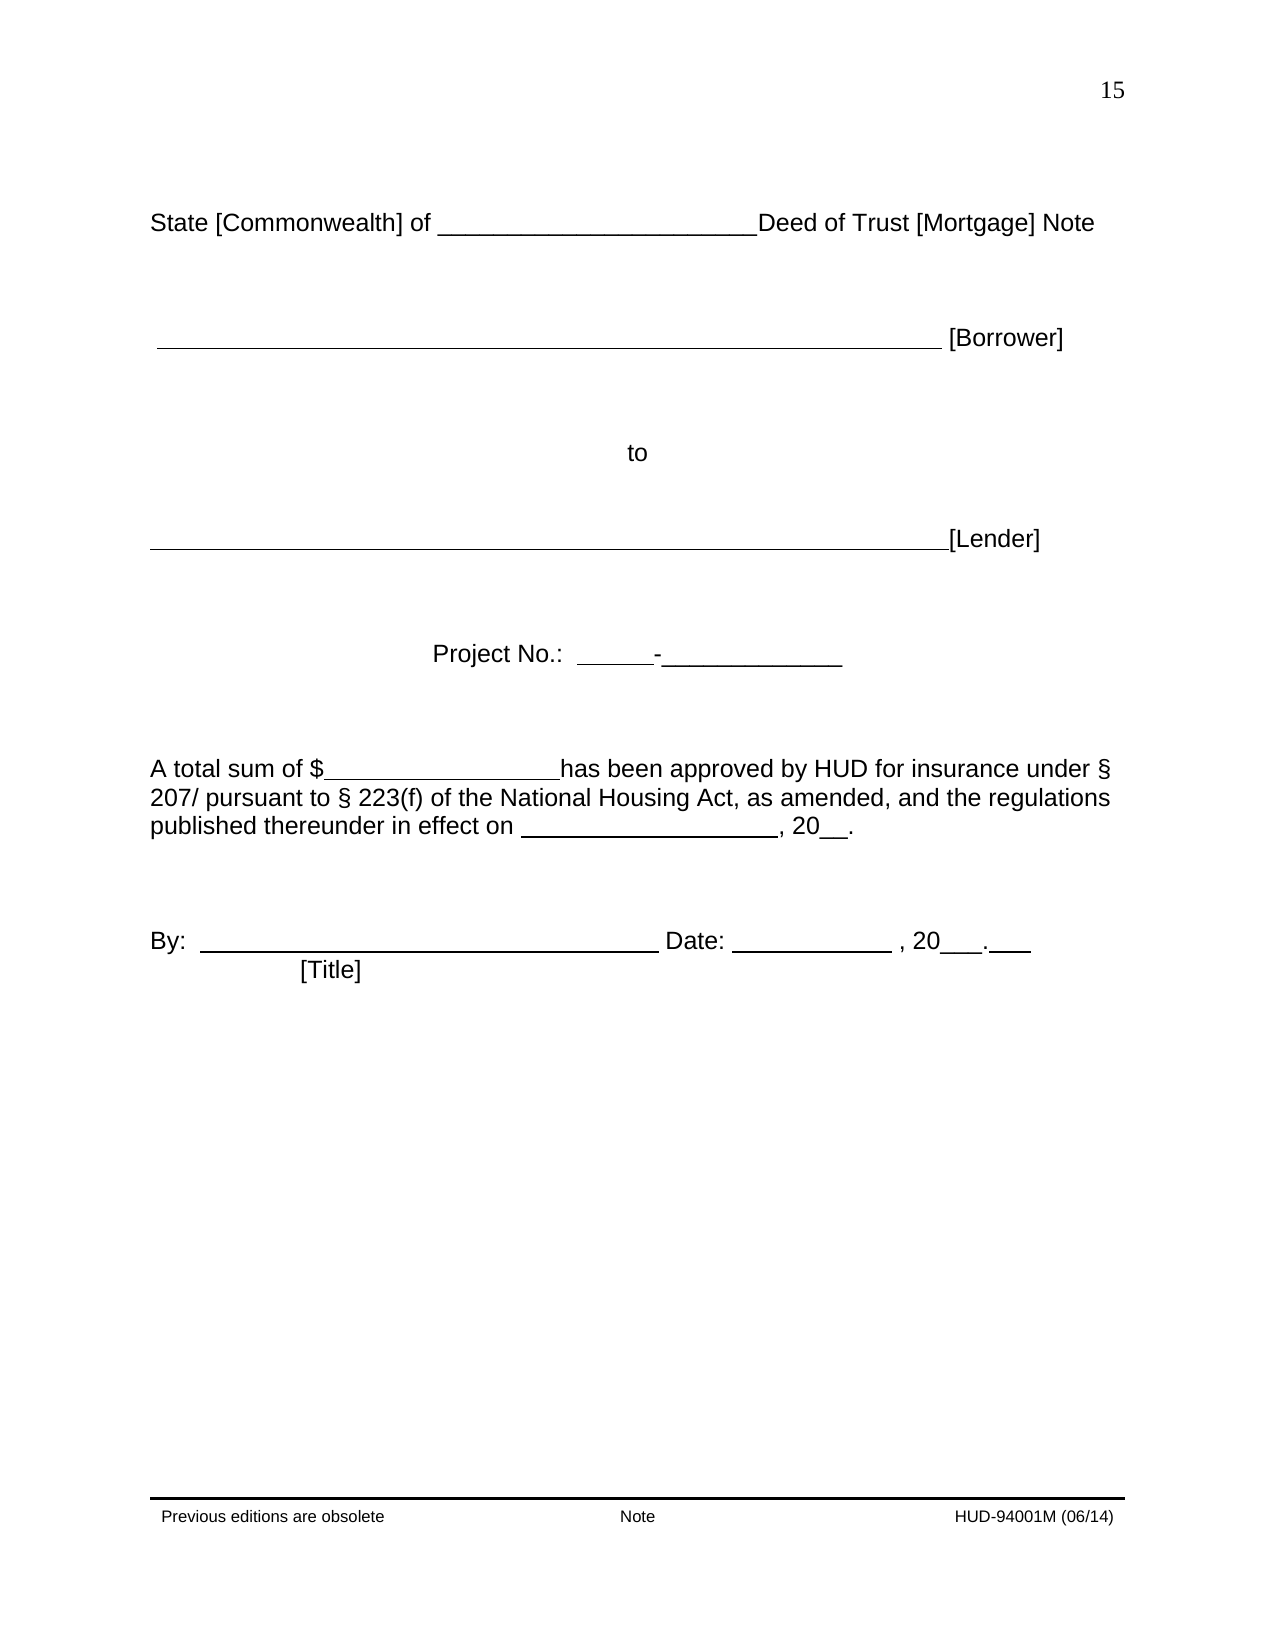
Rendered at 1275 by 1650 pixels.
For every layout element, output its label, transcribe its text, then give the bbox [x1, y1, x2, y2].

text A total sum of $ has been approved by HUD for insurance under § 207/ pursuant to § 223(f) of the National Housing Act, as amended, and the regulations published thereunder in effect on , 20__. [150, 754, 1125, 840]
text [Borrower] [150, 322, 1125, 351]
text Project No.: -_____________ [150, 639, 1125, 667]
text State [Commonwealth] of _______________________Deed of Trust [Mortgage] Note [150, 207, 1125, 236]
text to [150, 437, 1125, 466]
text [Lender] [150, 524, 1125, 552]
text [Title] [150, 955, 1125, 984]
text By: Date: , 20___. [150, 926, 1125, 955]
